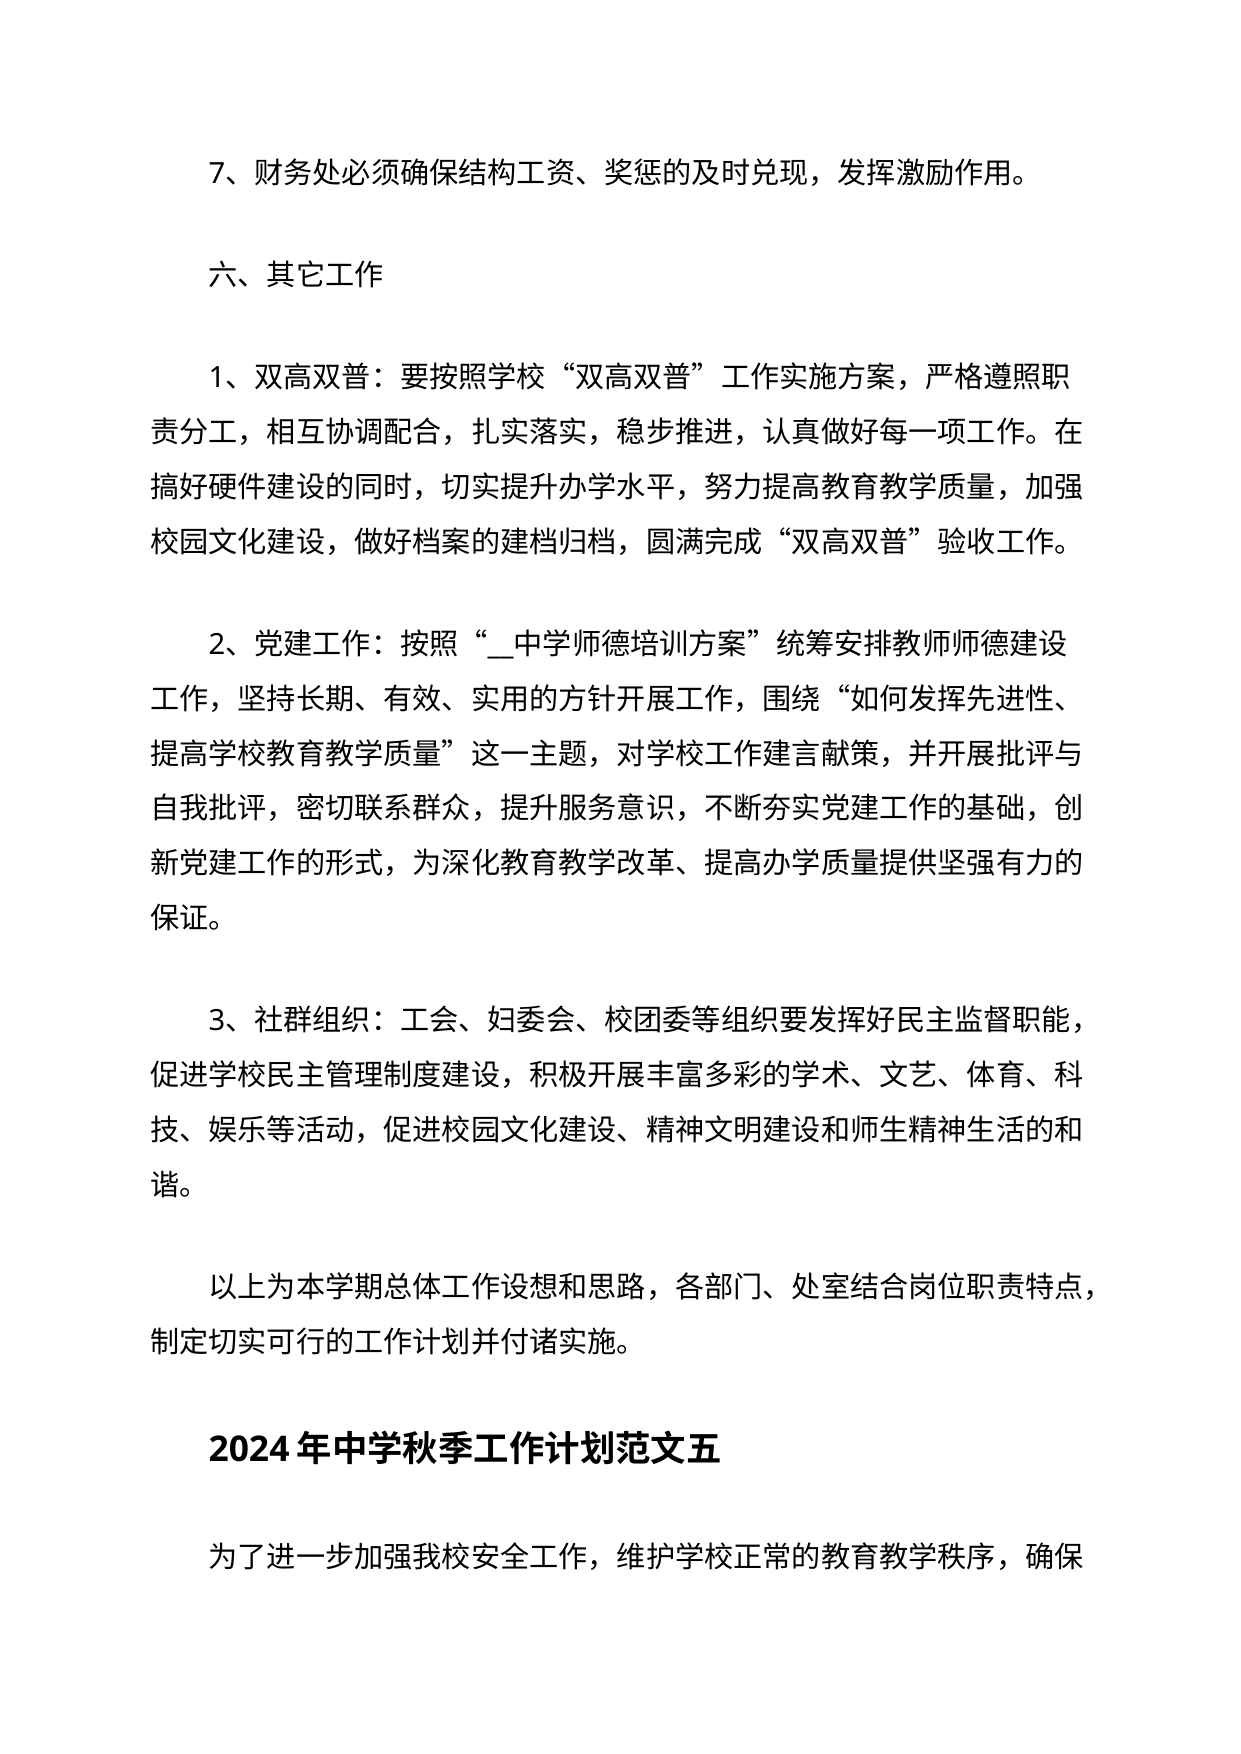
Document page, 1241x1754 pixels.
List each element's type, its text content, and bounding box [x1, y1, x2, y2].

text 1、双高双普：要按照学校“双高双普”工作实施方案，严格遵照职责分工，相互协调配合，扎实落实，稳步推进，认真做好每一项工作。在搞好硬件建设的同时，切实提升办学水平，努力提高教育教学质量，加强校园文化建设，做好档案的建档归档，圆满完成“双高双普”验收工作。 [150, 354, 1090, 561]
text 以上为本学期总体工作设想和思路，各部门、处室结合岗位职责特点，制定切实可行的工作计划并付诸实施。 [150, 1263, 1090, 1360]
text 六、其它工作 [150, 252, 1090, 294]
text 3、社群组织：工会、妇委会、校团委等组织要发挥好民主监督职能，促进学校民主管理制度建设，积极开展丰富多彩的学术、文艺、体育、科技、娱乐等活动，促进校园文化建设、精神文明建设和师生精神生活的和谐。 [150, 997, 1090, 1204]
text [150, 1533, 1090, 1576]
text 2、党建工作：按照“__中学师德培训方案”统筹安排教师师德建设工作，坚持长期、有效、实用的方针开展工作，围绕“如何发挥先进性、提高学校教育教学质量”这一主题，对学校工作建言献策，并开展批评与自我批评，密切联系群众，提升服务意识，不断夯实党建工作的基础，创新党建工作的形式，为深化教育教学改革、提高办学质量提供坚强有力的保证。 [150, 620, 1090, 937]
text 2024年中学秋季工作计划范文五 [150, 1420, 1090, 1471]
text 7、财务处必须确保结构工资、奖惩的及时兑现，发挥激励作用。 [150, 150, 1090, 192]
